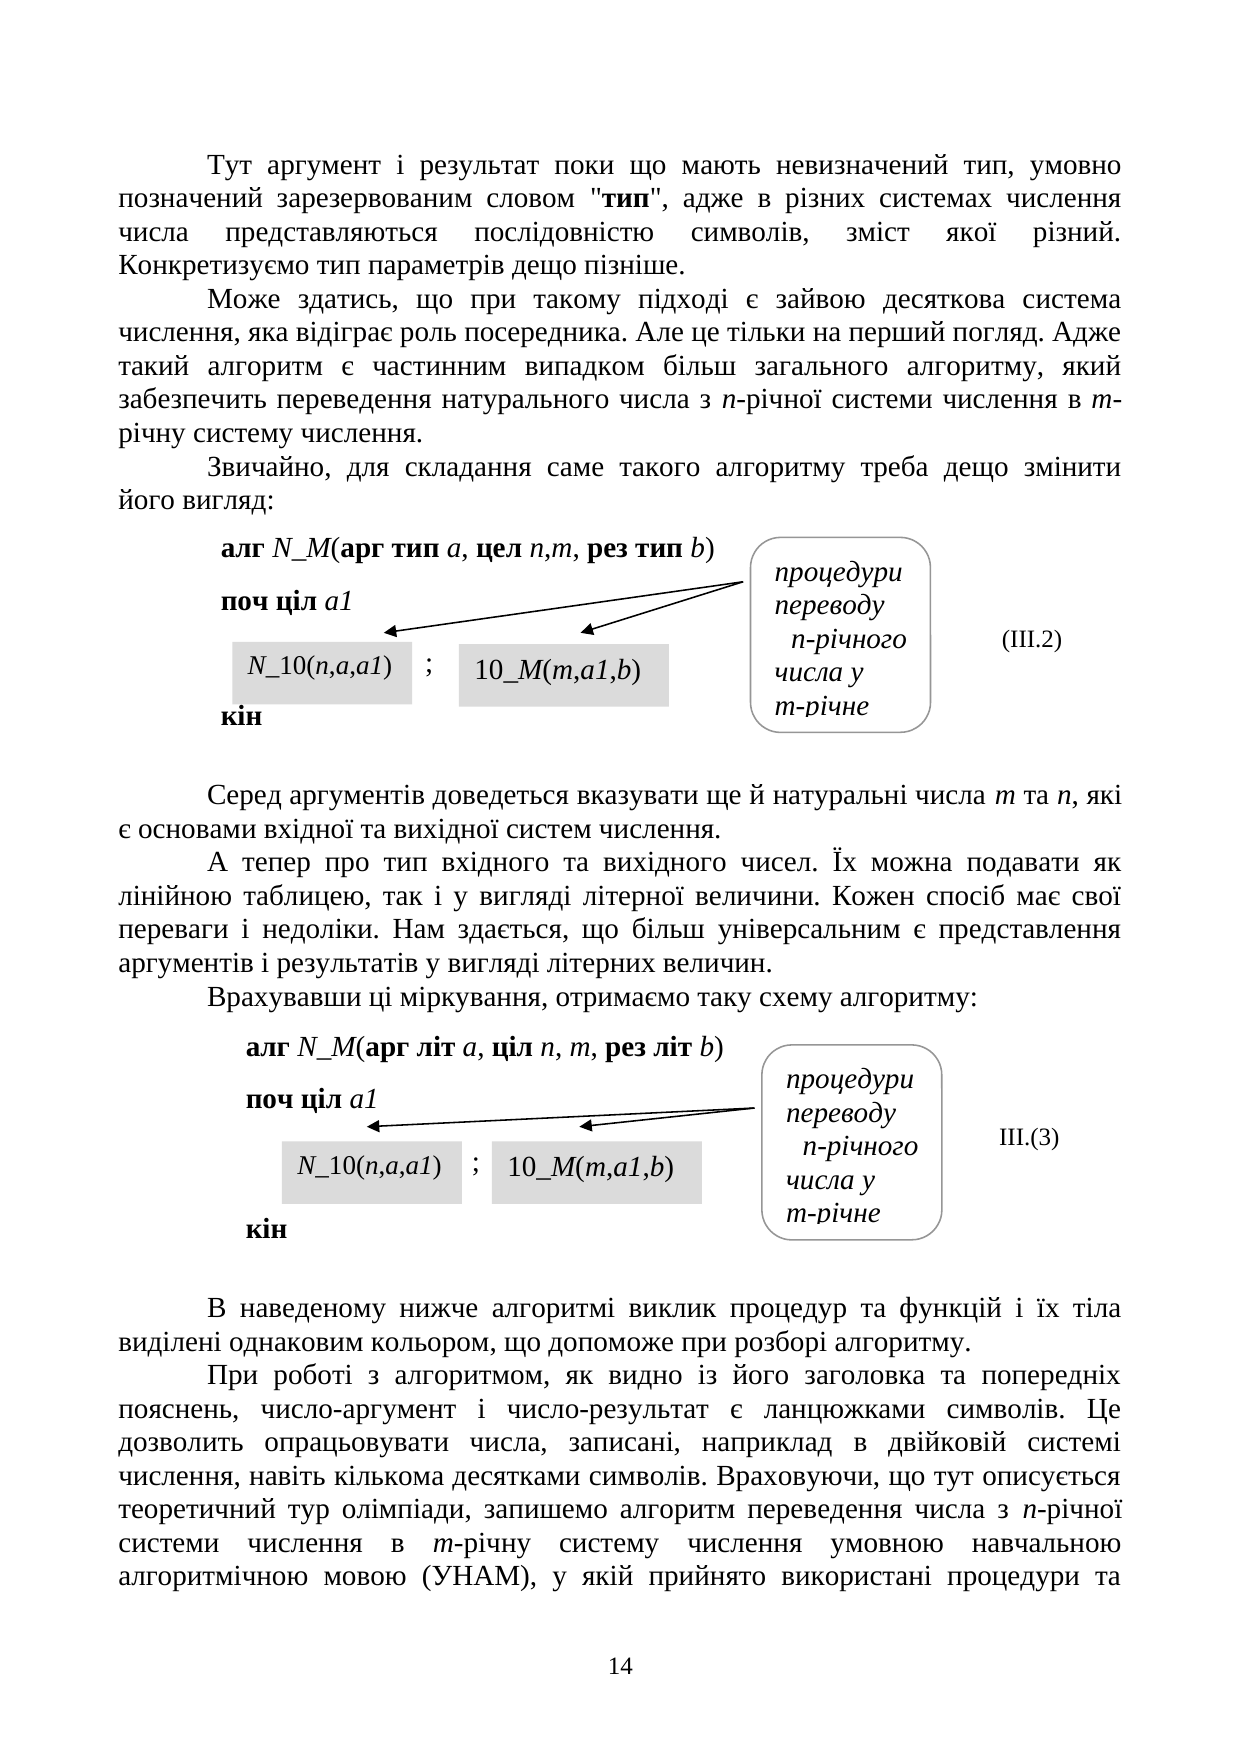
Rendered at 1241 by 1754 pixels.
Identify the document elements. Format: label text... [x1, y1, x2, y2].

text Тут аргумент і результат поки що мають невизначений тип, умовно позначений зарезервованим словом "тип", адже в різних системах числення числа представляються послідовністю символів, зміст якої різний. Конкретизуємо тип параметрів дещо пізніше. [118, 147, 1122, 281]
text Серед аргументів доведеться вказувати ще й натуральні числа m та n, які є основами вхідної та вихідної систем числення. [118, 777, 1122, 844]
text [118, 1357, 1122, 1592]
text Може здатись, що при такому підході є зайвою десяткова система числення, яка відіграє роль посередника. Але це тільки на перший погляд. Адже такий алгоритм є частинним випадком більш загального алгоритму, який забезпечить переведення натурального числа з n-річної системи числення в m-річну систему числення. [118, 281, 1122, 449]
text Врахувавши ці міркування, отримаємо таку схему алгоритму: [118, 979, 1122, 1012]
text Звичайно, для складання саме такого алгоритму треба дещо змінити його вигляд: [118, 449, 1122, 516]
text В наведеному нижче алгоритмі виклик процедур та функцій і їх тіла виділені однаковим кольором, що допоможе при розборі алгоритму. [118, 1290, 1122, 1357]
text А тепер про тип вхідного та вихідного чисел. Їх можна подавати як лінійною таблицею, так і у вигляді літерної величини. Кожен спосіб має свої переваги і недоліки. Нам здається, що більш універсальним є представлення аргументів і результатів у вигляді літерних величин. [118, 844, 1122, 979]
